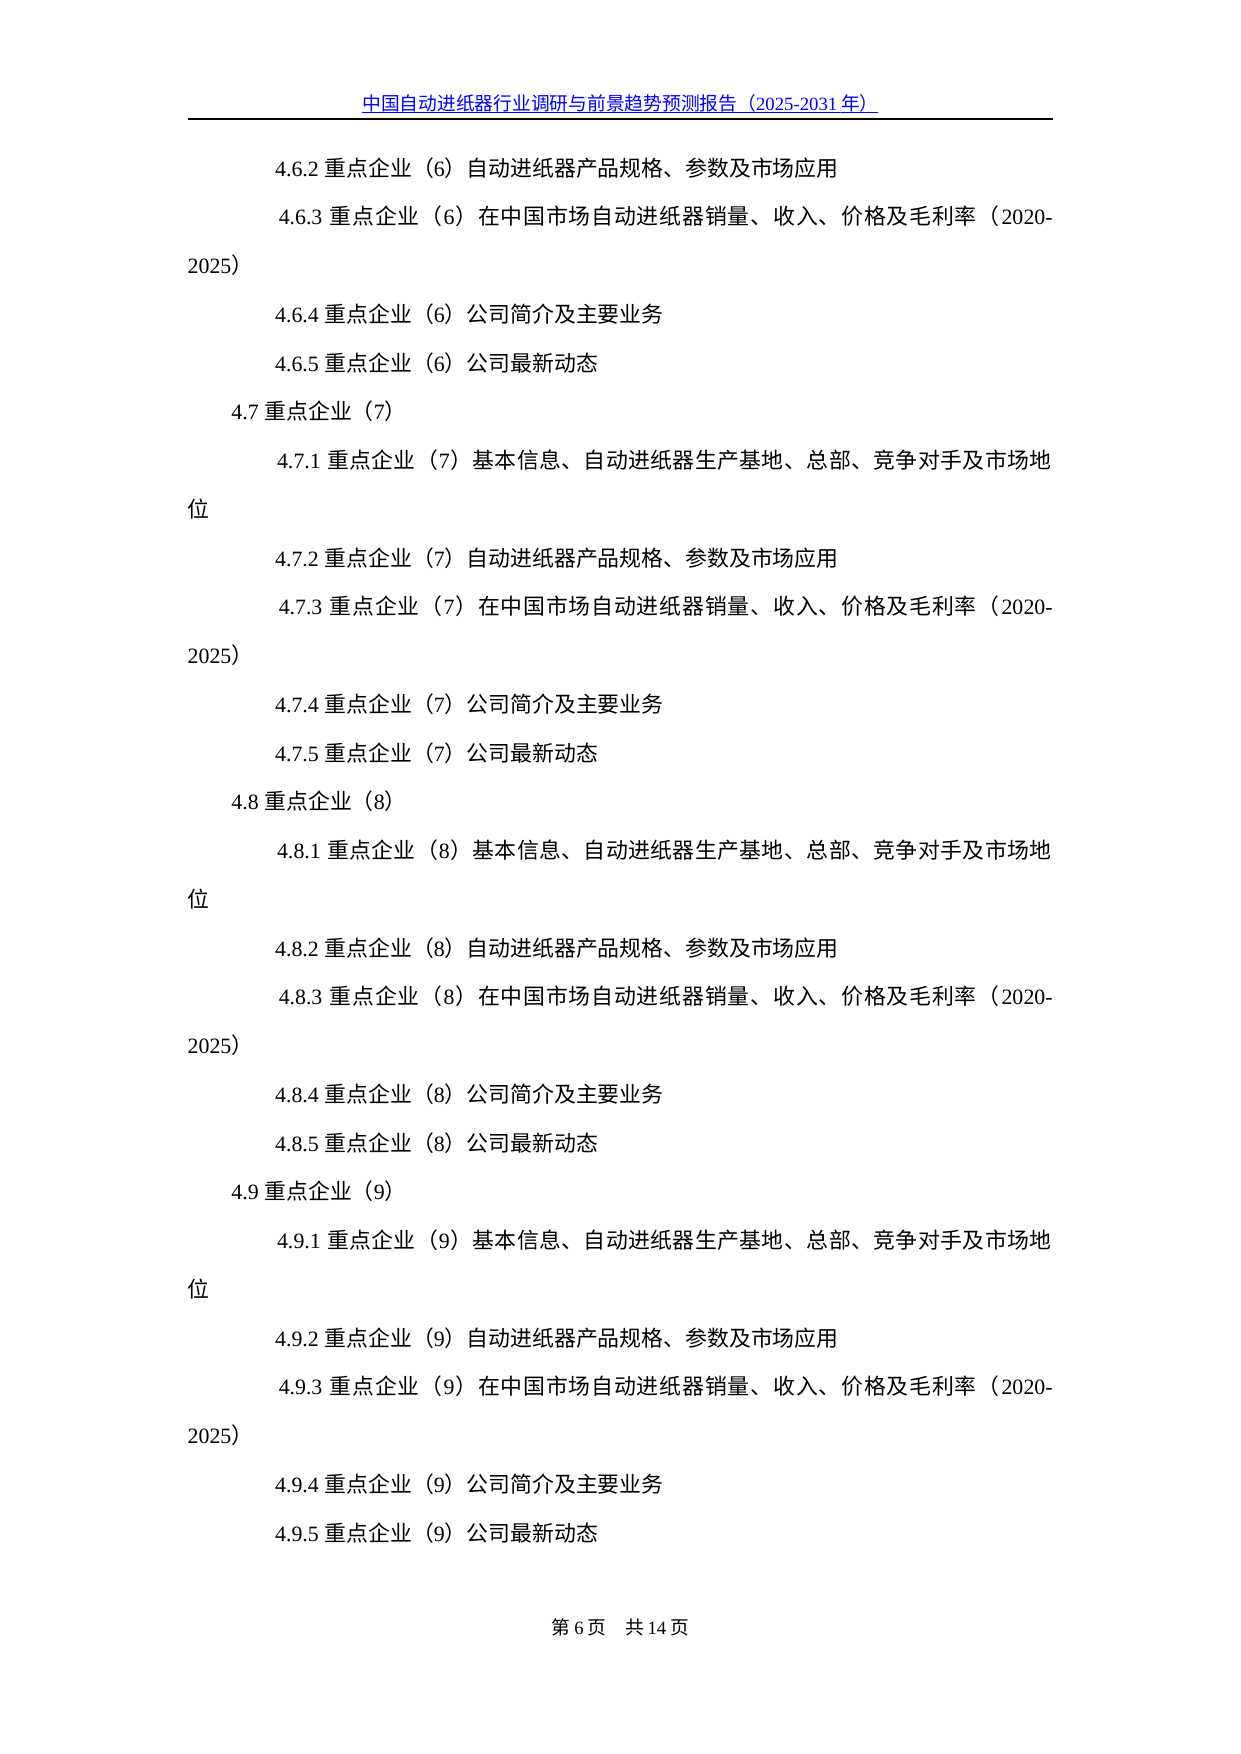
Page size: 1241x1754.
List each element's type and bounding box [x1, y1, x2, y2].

text [187, 150, 1053, 1548]
